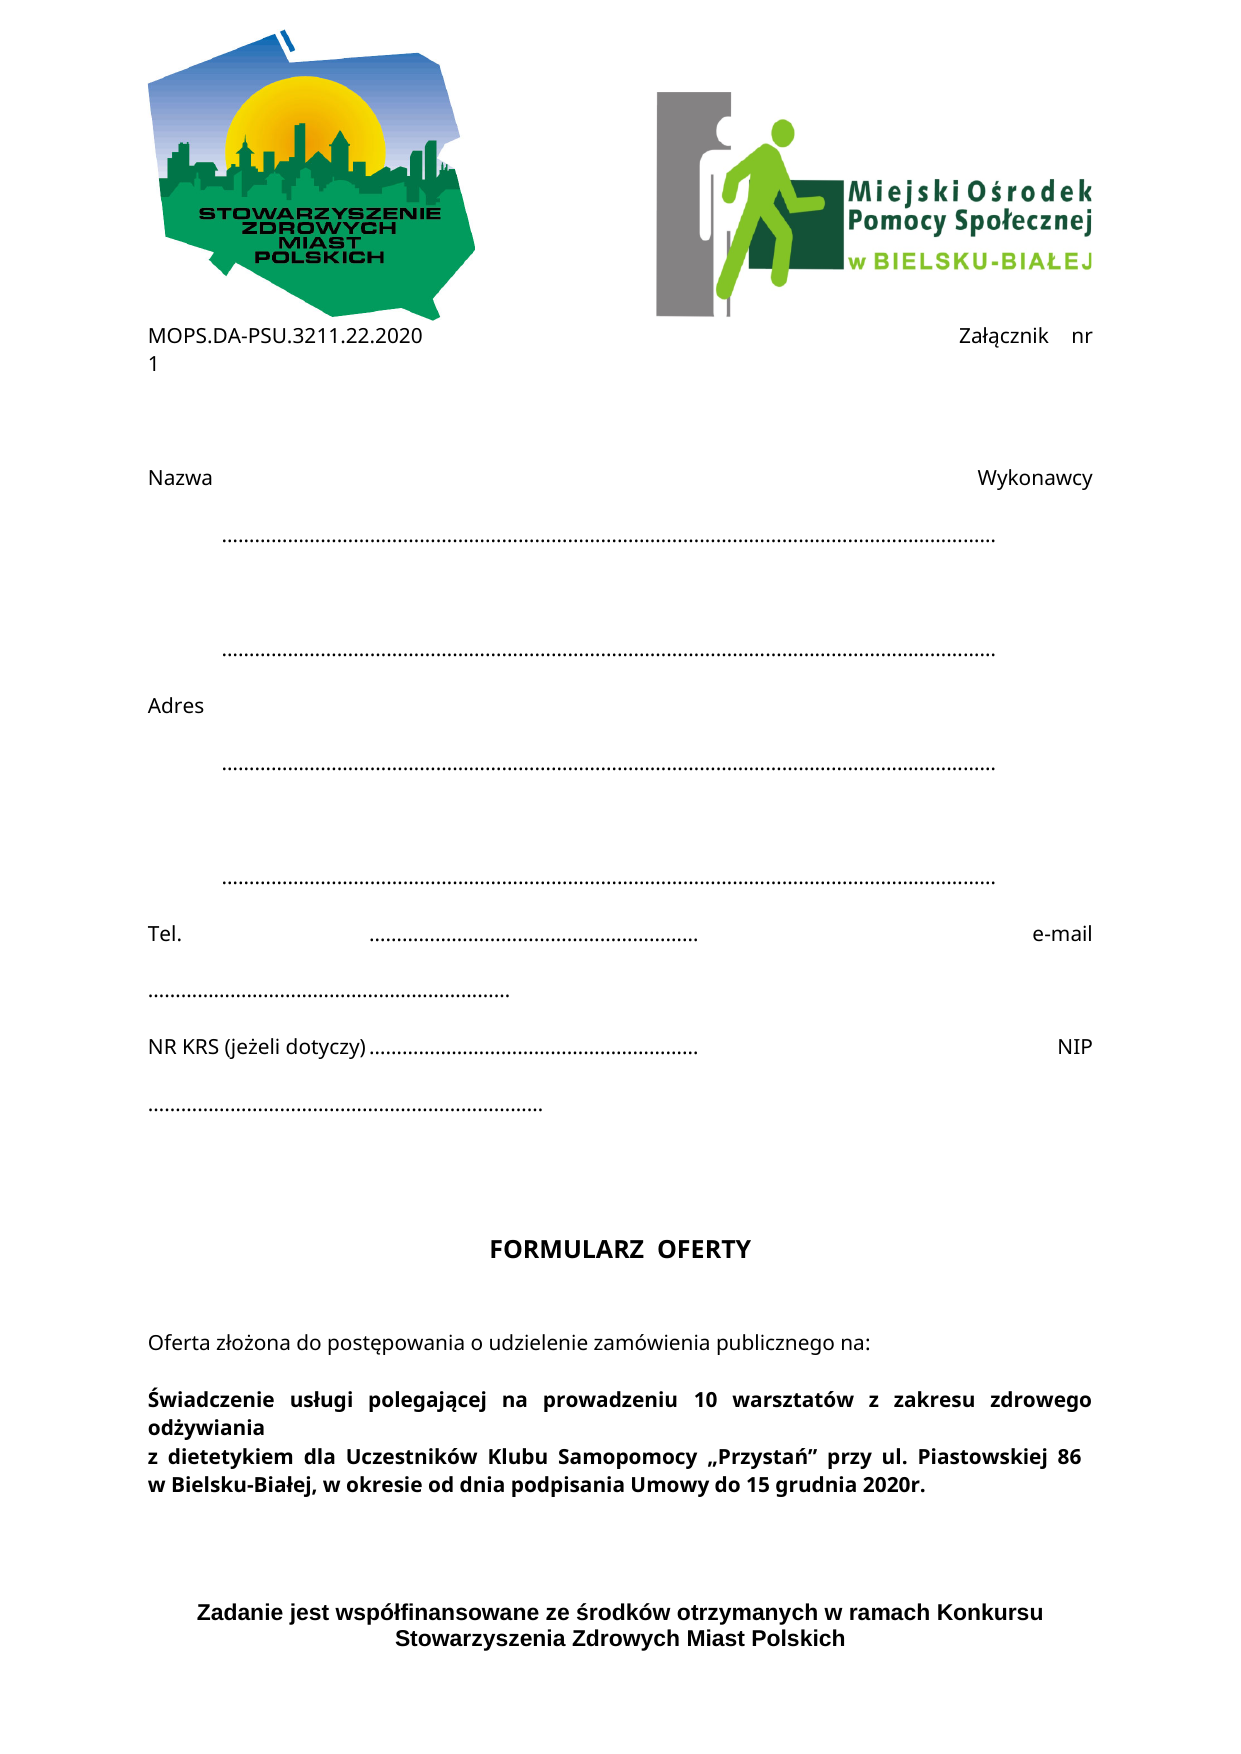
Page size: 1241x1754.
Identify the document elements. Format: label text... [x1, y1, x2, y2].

text Adres …………………………………………………………………………………………………………………………… [148, 691, 1093, 776]
text …………………………………………………………………………………………………………………………… [148, 804, 1093, 890]
picture [656, 92, 1092, 321]
text Tel. …………………………………………………… e-mail ………………………………………………………… [148, 919, 1093, 1004]
text Świadczenie usługi polegającej na prowadzeniu 10 warsztatów z zakresu zdrowego odżywiania z dietetykiem dla Uczestników Klubu Samopomocy „Przystań” przy ul. Piastowskiej 86 w Bielsku-Białej, w okresie od dnia podpisania Umowy do 15 grudnia 2020r. [148, 1385, 1093, 1499]
text FORMULARZ OFERTY [148, 1231, 1093, 1266]
text NR KRS (jeżeli dotyczy) …………………………………………………… NIP ……………………………………………………………… [148, 1032, 1093, 1118]
text Oferta złożona do postępowania o udzielenie zamówienia publicznego na: [148, 1328, 1093, 1356]
text MOPS.DA-PSU.3211.22.2020 Załącznik nr 1 [148, 321, 1093, 378]
picture [147, 29, 475, 321]
text …………………………………………………………………………………………………………………………… [148, 577, 1093, 662]
text Nazwa Wykonawcy …………………………………………………………………………………………………………………………… [148, 463, 1093, 548]
